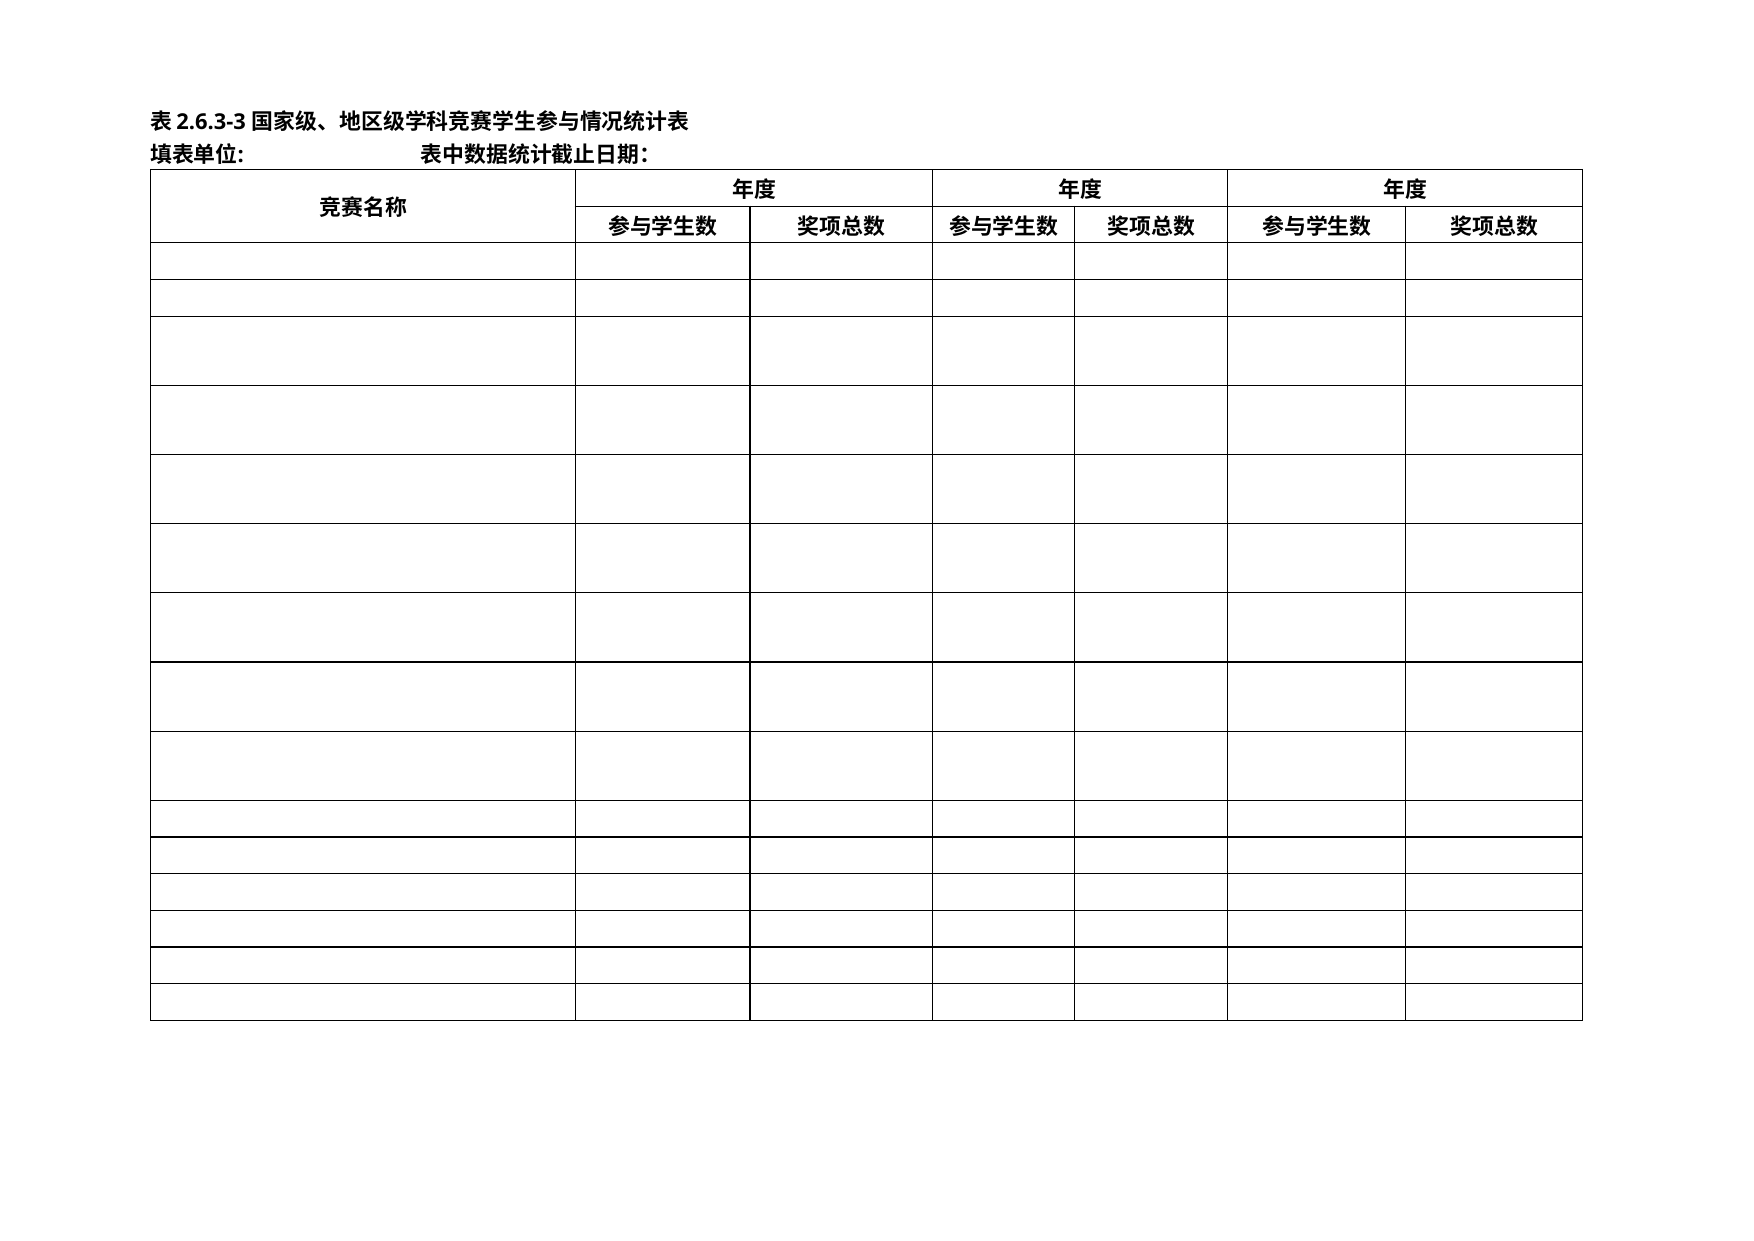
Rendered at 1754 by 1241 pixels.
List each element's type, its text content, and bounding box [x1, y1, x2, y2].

table_cell [751, 911, 932, 946]
table_cell [1406, 317, 1582, 385]
table_cell [576, 593, 749, 661]
table_cell [933, 911, 1074, 946]
table_cell [576, 317, 749, 385]
table_cell [576, 732, 749, 800]
table_header 年度 [1228, 170, 1582, 206]
table_cell [1406, 593, 1582, 661]
table_cell [1075, 874, 1227, 910]
table_cell [1406, 455, 1582, 523]
table_cell [1406, 984, 1582, 1020]
table_cell [751, 948, 932, 983]
table_cell [1228, 593, 1405, 661]
table_cell [933, 801, 1074, 836]
table_cell [751, 593, 932, 661]
table_cell [1228, 948, 1405, 983]
table_cell [1075, 663, 1227, 731]
table_cell [751, 524, 932, 592]
table_cell 奖项总数 [1075, 207, 1227, 242]
table_cell [576, 801, 749, 836]
table_cell [933, 386, 1074, 454]
table_cell [933, 317, 1074, 385]
table_cell [151, 984, 575, 1020]
table_cell [1075, 732, 1227, 800]
table_cell [576, 948, 749, 983]
table_cell [933, 838, 1074, 873]
table_cell 奖项总数 [1406, 207, 1582, 242]
table_cell [1075, 524, 1227, 592]
table_cell [151, 732, 575, 800]
table_cell [1406, 948, 1582, 983]
table_cell [933, 455, 1074, 523]
table_cell [751, 317, 932, 385]
table_cell [1075, 838, 1227, 873]
table_cell [751, 386, 932, 454]
table_cell [576, 984, 749, 1020]
table_cell [1406, 801, 1582, 836]
table_cell [1406, 732, 1582, 800]
table_cell [1075, 280, 1227, 316]
table_cell [1228, 874, 1405, 910]
table_cell [751, 838, 932, 873]
table_cell [1075, 801, 1227, 836]
table_cell [1406, 524, 1582, 592]
table_cell [1075, 317, 1227, 385]
table_cell [151, 911, 575, 946]
table_cell [1228, 911, 1405, 946]
table_cell [151, 455, 575, 523]
table_cell [933, 948, 1074, 983]
table_cell [933, 524, 1074, 592]
table_cell [151, 317, 575, 385]
table_cell [1406, 874, 1582, 910]
table_cell [1228, 524, 1405, 592]
table_cell [576, 663, 749, 731]
table_cell [151, 280, 575, 316]
table_cell [751, 663, 932, 731]
table_cell 奖项总数 [751, 207, 932, 242]
table_cell [151, 243, 575, 279]
table_cell [576, 243, 749, 279]
table_cell [933, 243, 1074, 279]
text 填表单位: 表中数据统计截止日期： [150, 136, 1604, 169]
table_cell [576, 386, 749, 454]
table_cell [751, 801, 932, 836]
table_cell [933, 874, 1074, 910]
table_cell [751, 455, 932, 523]
table_cell [151, 593, 575, 661]
table_cell [1228, 386, 1405, 454]
table_cell [1228, 317, 1405, 385]
table_header 竞赛名称 [151, 170, 575, 242]
table_cell [1075, 593, 1227, 661]
table_cell [933, 984, 1074, 1020]
table_cell [1228, 801, 1405, 836]
table_cell 参与学生数 [933, 207, 1074, 242]
table_cell [933, 663, 1074, 731]
table_cell [576, 874, 749, 910]
table_cell [1075, 948, 1227, 983]
table_cell [151, 801, 575, 836]
table_cell [1406, 911, 1582, 946]
table_cell [1406, 243, 1582, 279]
table_cell [751, 243, 932, 279]
table_cell [151, 386, 575, 454]
table_cell [751, 874, 932, 910]
table_cell [576, 911, 749, 946]
table_cell [1228, 984, 1405, 1020]
table_cell [151, 838, 575, 873]
table_cell [1075, 386, 1227, 454]
table_cell [933, 280, 1074, 316]
table_cell [751, 732, 932, 800]
table_header 年度 [933, 170, 1227, 206]
table_cell 参与学生数 [576, 207, 749, 242]
table_cell [1228, 243, 1405, 279]
table_cell [1228, 663, 1405, 731]
table_cell [1075, 243, 1227, 279]
table_cell 参与学生数 [1228, 207, 1405, 242]
table_cell [151, 663, 575, 731]
table_cell [576, 524, 749, 592]
table_cell [1075, 984, 1227, 1020]
table_cell [1075, 911, 1227, 946]
table_cell [1406, 663, 1582, 731]
table_cell [576, 838, 749, 873]
table_cell [576, 280, 749, 316]
table_cell [1406, 386, 1582, 454]
table_cell [1228, 838, 1405, 873]
table_cell [576, 455, 749, 523]
table_cell [151, 524, 575, 592]
table_cell [1228, 732, 1405, 800]
table_cell [1406, 838, 1582, 873]
table_cell [1075, 455, 1227, 523]
table_cell [151, 948, 575, 983]
table_cell [1406, 280, 1582, 316]
table_cell [1228, 280, 1405, 316]
table_cell [751, 984, 932, 1020]
table_cell [1228, 455, 1405, 523]
text 表2.6.3-3 国家级、地区级学科竞赛学生参与情况统计表 [150, 104, 1604, 136]
table_cell [933, 593, 1074, 661]
table_cell [933, 732, 1074, 800]
table_cell [151, 874, 575, 910]
table_cell [751, 280, 932, 316]
table_header 年度 [576, 170, 932, 206]
